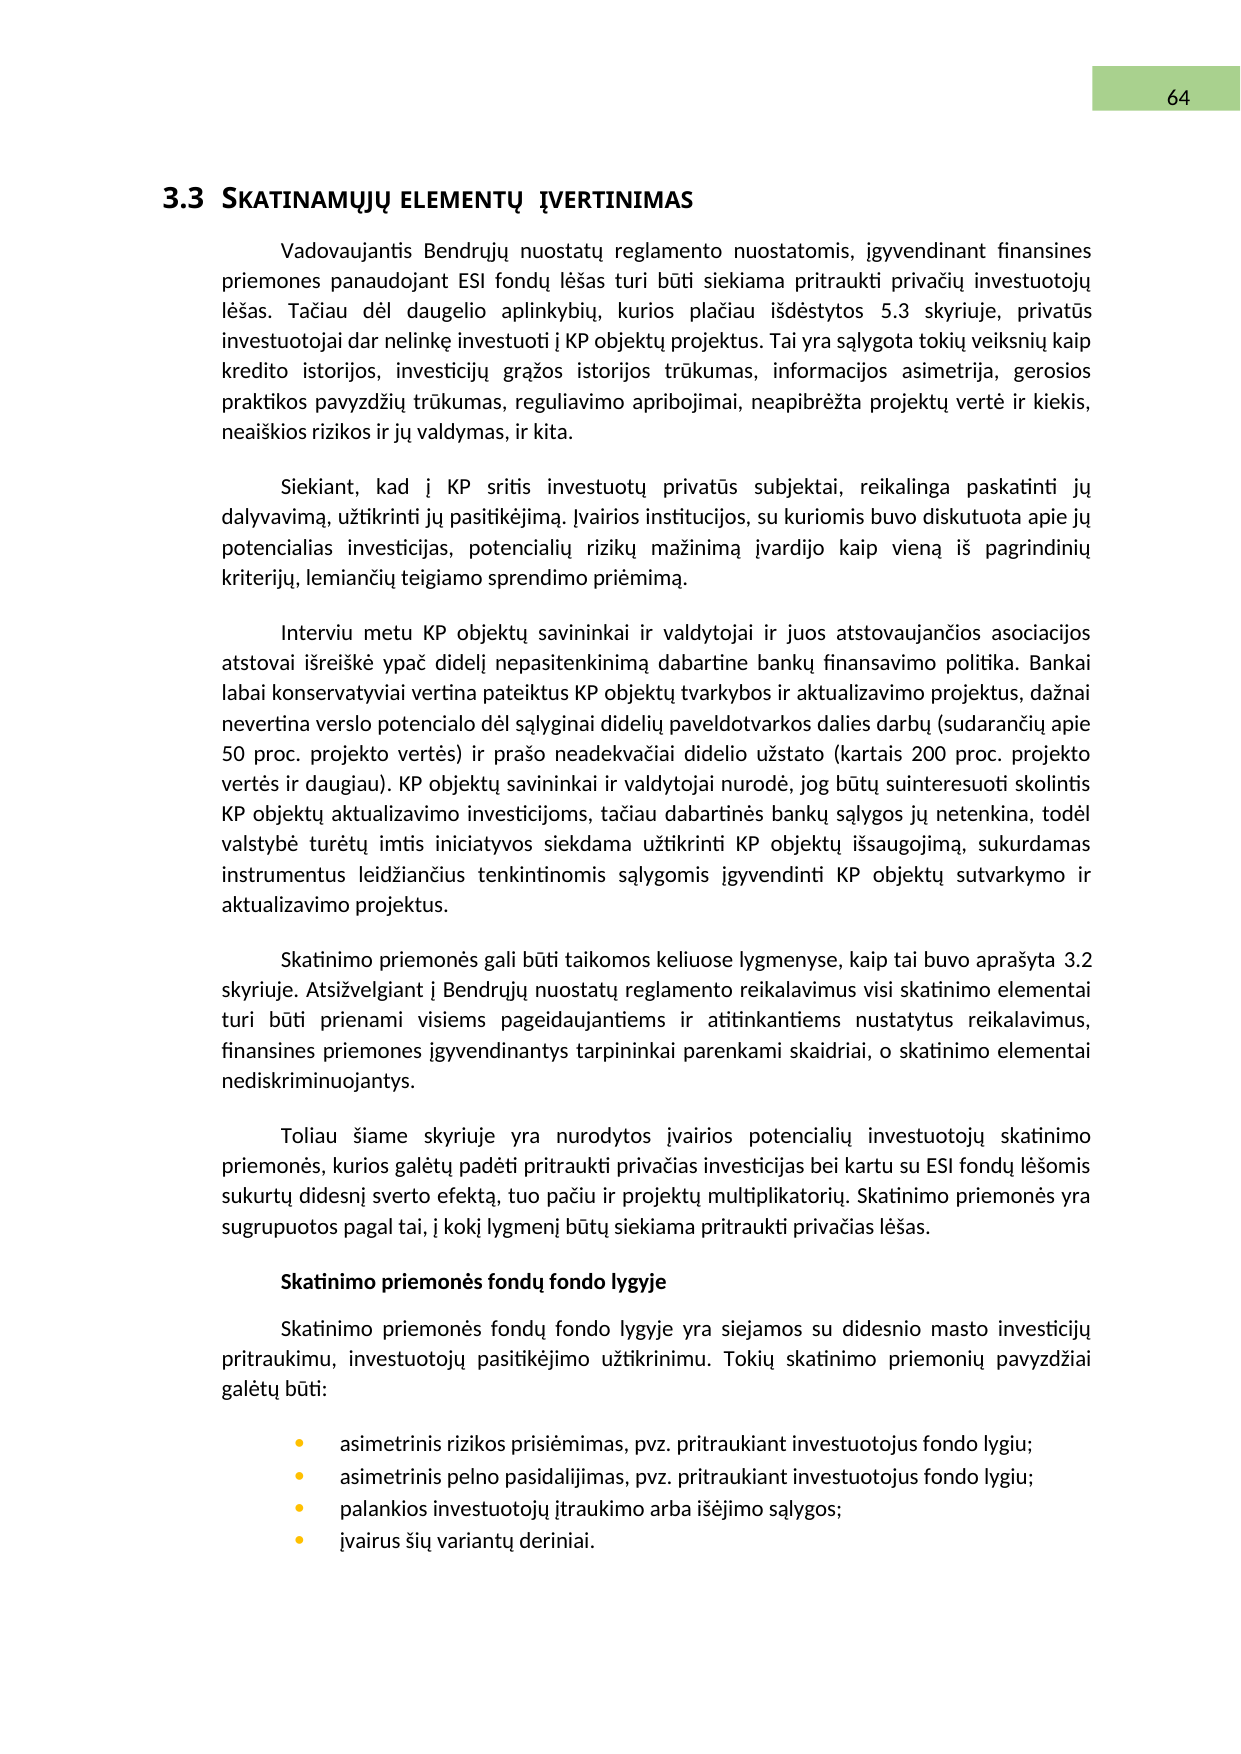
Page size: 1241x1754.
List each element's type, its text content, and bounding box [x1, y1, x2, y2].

list asimetrinis pelno pasidalijimas, pvz. pritraukiant investuotojus fondo lygiu; [295, 1462, 1092, 1490]
text Interviu metu KP objektų savininkai ir valdytojai ir juos atstovaujančios asociacijos atstovai išreiškė ypač didelį nepasitenkinimą dabartine bankų finansavimo politika. Bankai labai konservatyviai vertina pateiktus KP objektų tvarkybos ir aktualizavimo projektus, dažnai nevertina verslo potencialo dėl sąlyginai didelių paveldotvarkos dalies darbų (sudarančių apie 50 proc. projekto vertės) ir prašo neadekvačiai didelio užstato (kartais 200 proc. projekto vertės ir daugiau). KP objektų savininkai ir valdytojai nurodė, jog būtų suinteresuoti skolintis KP objektų aktualizavimo investicijoms, tačiau dabartinės bankų sąlygos jų netenkina, todėl valstybė turėtų imtis iniciatyvos siekdama užtikrinti KP objektų išsaugojimą, sukurdamas instrumentus leidžiančius tenkintinomis sąlygomis įgyvendinti KP objektų sutvarkymo ir aktualizavimo projektus. [221, 618, 1092, 918]
text Skatinimo priemonės gali būti taikomos keliuose lygmenyse, kaip tai buvo aprašyta 3.2 skyriuje. Atsižvelgiant į Bendrųjų nuostatų reglamento reikalavimus visi skatinimo elementai turi būti prienami visiems pageidaujantiems ir atitinkantiems nustatytus reikalavimus, finansines priemones įgyvendinantys tarpininkai parenkami skaidriai, o skatinimo elementai nediskriminuojantys. [221, 945, 1092, 1094]
text Skatinimo priemonės fondų fondo lygyje [221, 1267, 1092, 1295]
text Skatinimo priemonės fondų fondo lygyje yra siejamos su didesnio masto investicijų pritraukimu, investuotojų pasitikėjimo užtikrinimu. Tokių skatinimo priemonių pavyzdžiai galėtų būti: [221, 1314, 1092, 1402]
text Siekiant, kad į KP sritis investuotų privatūs subjektai, reikalinga paskatinti jų dalyvavimą, užtikrinti jų pasitikėjimą. Įvairios institucijos, su kuriomis buvo diskutuota apie jų potencialias investicijas, potencialių rizikų mažinimą įvardijo kaip vieną iš pagrindinių kriterijų, lemiančių teigiamo sprendimo priėmimą. [221, 472, 1092, 591]
subtitle Skatinamųjų elementų įvertinimas [162, 177, 1092, 217]
text Toliau šiame skyriuje yra nurodytos įvairios potencialių investuotojų skatinimo priemonės, kurios galėtų padėti pritraukti privačias investicijas bei kartu su ESI fondų lėšomis sukurtų didesnį sverto efektą, tuo pačiu ir projektų multiplikatorių. Skatinimo priemonės yra sugrupuotos pagal tai, į kokį lygmenį būtų siekiama pritraukti privačias lėšas. [221, 1121, 1092, 1240]
list įvairus šių variantų deriniai. [295, 1526, 1092, 1554]
list palankios investuotojų įtraukimo arba išėjimo sąlygos; [295, 1494, 1092, 1522]
list asimetrinis rizikos prisiėmimas, pvz. pritraukiant investuotojus fondo lygiu; [295, 1429, 1092, 1458]
text Vadovaujantis Bendrųjų nuostatų reglamento nuostatomis, įgyvendinant finansines priemones panaudojant ESI fondų lėšas turi būti siekiama pritraukti privačių investuotojų lėšas. Tačiau dėl daugelio aplinkybių, kurios plačiau išdėstytos 5.3 skyriuje, privatūs investuotojai dar nelinkę investuoti į KP objektų projektus. Tai yra sąlygota tokių veiksnių kaip kredito istorijos, investicijų grąžos istorijos trūkumas, informacijos asimetrija, gerosios praktikos pavyzdžių trūkumas, reguliavimo apribojimai, neapibrėžta projektų vertė ir kiekis, neaiškios rizikos ir jų valdymas, ir kita. [221, 236, 1092, 445]
